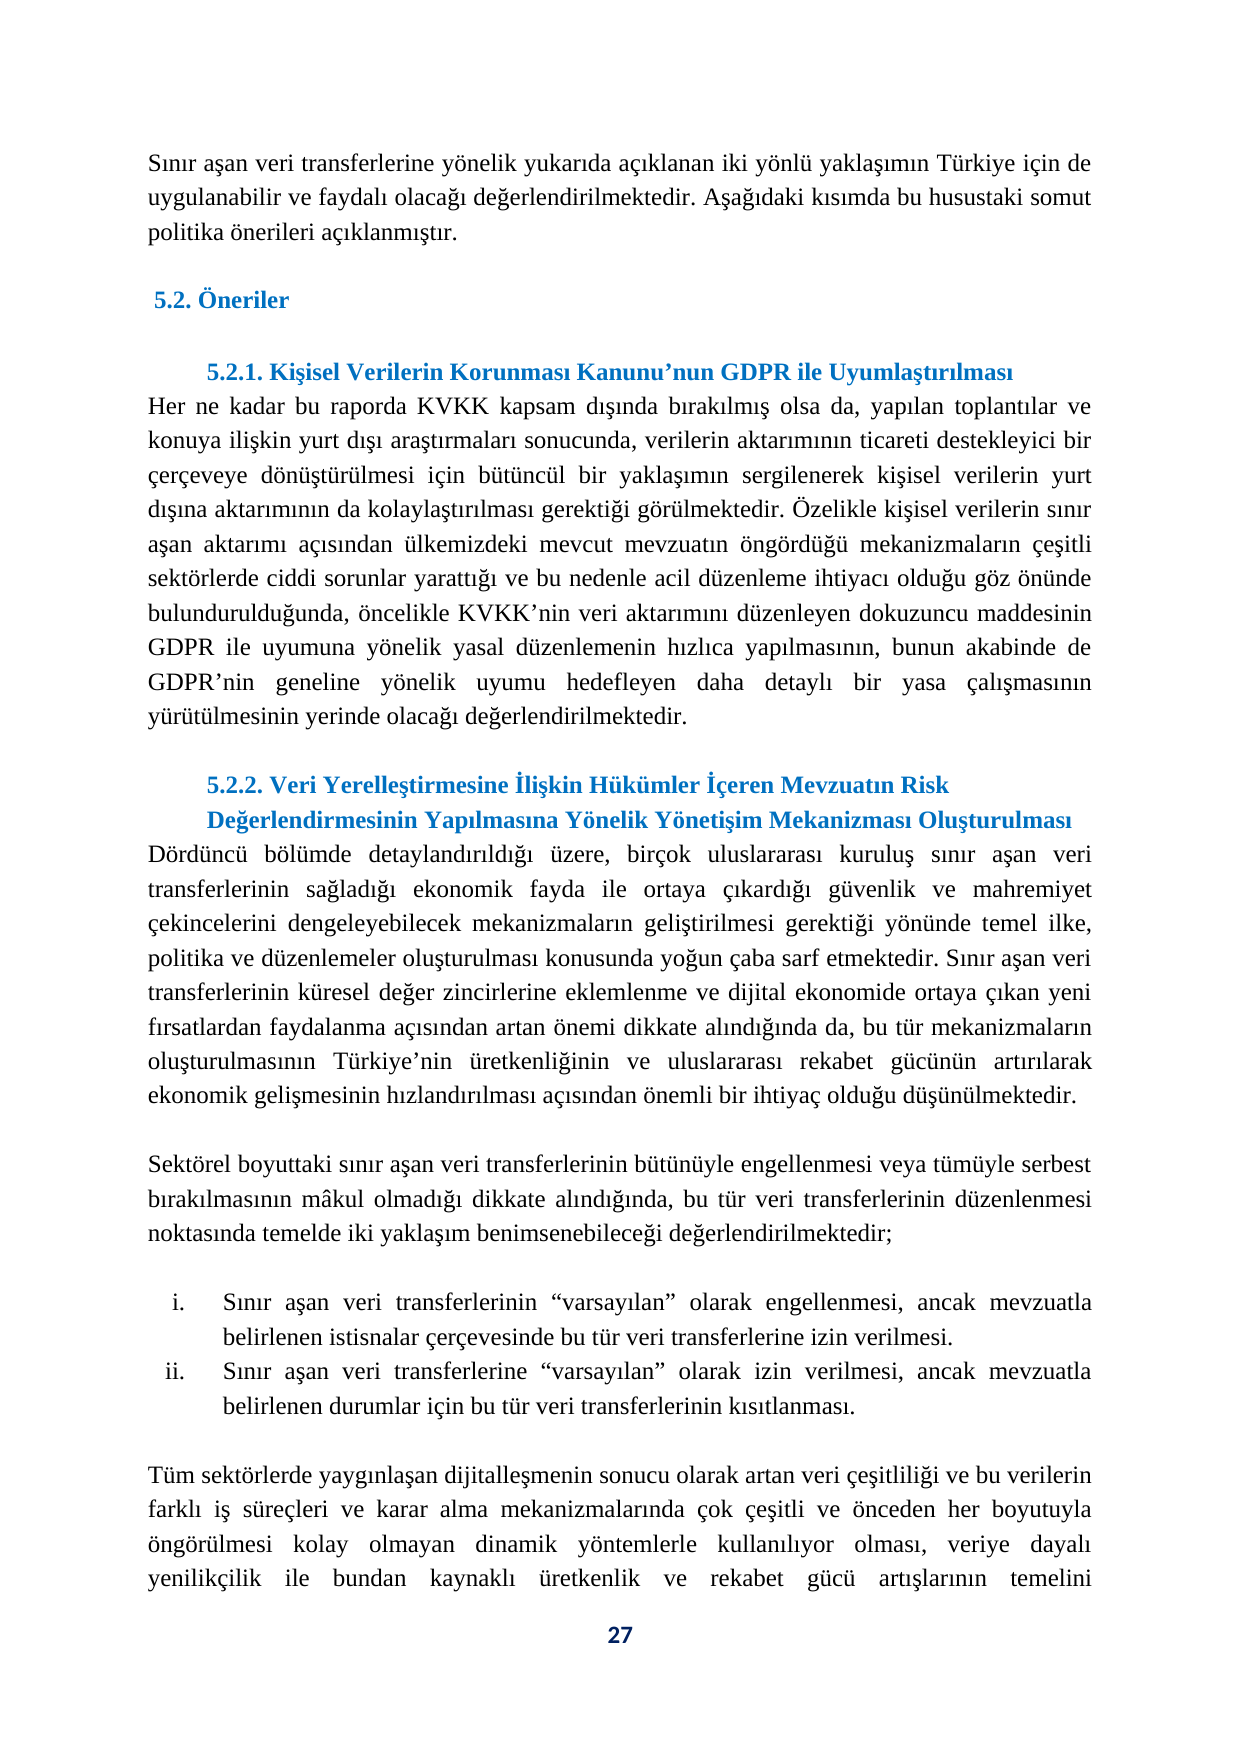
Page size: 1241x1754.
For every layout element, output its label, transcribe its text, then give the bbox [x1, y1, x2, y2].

text Sınır aşan veri transferlerine yönelik yukarıda açıklanan iki yönlü yaklaşımın Türkiye için de uygulanabilir ve faydalı olacağı değerlendirilmektedir. Aşağıdaki kısımda bu husustaki somut politika önerileri açıklanmıştır. [148, 148, 1093, 245]
subtitle 5.2. Öneriler [148, 286, 1093, 314]
list Sınır aşan veri transferlerine “varsayılan” olarak izin verilmesi, ancak mevzuatla belirlenen durumlar için bu tür veri transferlerinin kısıtlanması. [185, 1356, 1093, 1420]
list Sınır aşan veri transferlerinin “varsayılan” olarak engellenmesi, ancak mevzuatla belirlenen istisnalar çerçevesinde bu tür veri transferlerine izin verilmesi. [185, 1287, 1093, 1351]
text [148, 1460, 1093, 1592]
text Her ne kadar bu raporda KVKK kapsam dışında bırakılmış olsa da, yapılan toplantılar ve konuya ilişkin yurt dışı araştırmaları sonucunda, verilerin aktarımının ticareti destekleyici bir çerçeveye dönüştürülmesi için bütüncül bir yaklaşımın sergilenerek kişisel verilerin yurt dışına aktarımının da kolaylaştırılması gerektiği görülmektedir. Özelikle kişisel verilerin sınır aşan aktarımı açısından ülkemizdeki mevcut mevzuatın öngördüğü mekanizmaların çeşitli sektörlerde ciddi sorunlar yarattığı ve bu nedenle acil düzenleme ihtiyacı olduğu göz önünde bulundurulduğunda, öncelikle KVKK’nin veri aktarımını düzenleyen dokuzuncu maddesinin GDPR ile uyumuna yönelik yasal düzenlemenin hızlıca yapılmasının, bunun akabinde de GDPR’nin geneline yönelik uyumu hedefleyen daha detaylı bir yasa çalışmasının yürütülmesinin yerinde olacağı değerlendirilmektedir. [148, 391, 1093, 730]
text Sektörel boyuttaki sınır aşan veri transferlerinin bütünüyle engellenmesi veya tümüyle serbest bırakılmasının mâkul olmadığı dikkate alındığında, bu tür veri transferlerinin düzenlenmesi noktasında temelde iki yaklaşım benimsenebileceği değerlendirilmektedir; [148, 1149, 1093, 1247]
subtitle 5.2.1. Kişisel Verilerin Korunması Kanunu’nun GDPR ile Uyumlaştırılması [207, 357, 1093, 385]
subtitle 5.2.2. Veri Yerelleştirmesine İlişkin Hükümler İçeren Mevzuatın Risk Değerlendirmesinin Yapılmasına Yönelik Yönetişim Mekanizması Oluşturulması [207, 770, 1093, 833]
text Dördüncü bölümde detaylandırıldığı üzere, birçok uluslararası kuruluş sınır aşan veri transferlerinin sağladığı ekonomik fayda ile ortaya çıkardığı güvenlik ve mahremiyet çekincelerini dengeleyebilecek mekanizmaların geliştirilmesi gerektiği yönünde temel ilke, politika ve düzenlemeler oluşturulması konusunda yoğun çaba sarf etmektedir. Sınır aşan veri transferlerinin küresel değer zincirlerine eklemlenme ve dijital ekonomide ortaya çıkan yeni fırsatlardan faydalanma açısından artan önemi dikkate alındığında da, bu tür mekanizmaların oluşturulmasının Türkiye’nin üretkenliğinin ve uluslararası rekabet gücünün artırılarak ekonomik gelişmesinin hızlandırılması açısından önemli bir ihtiyaç olduğu düşünülmektedir. [148, 839, 1093, 1109]
